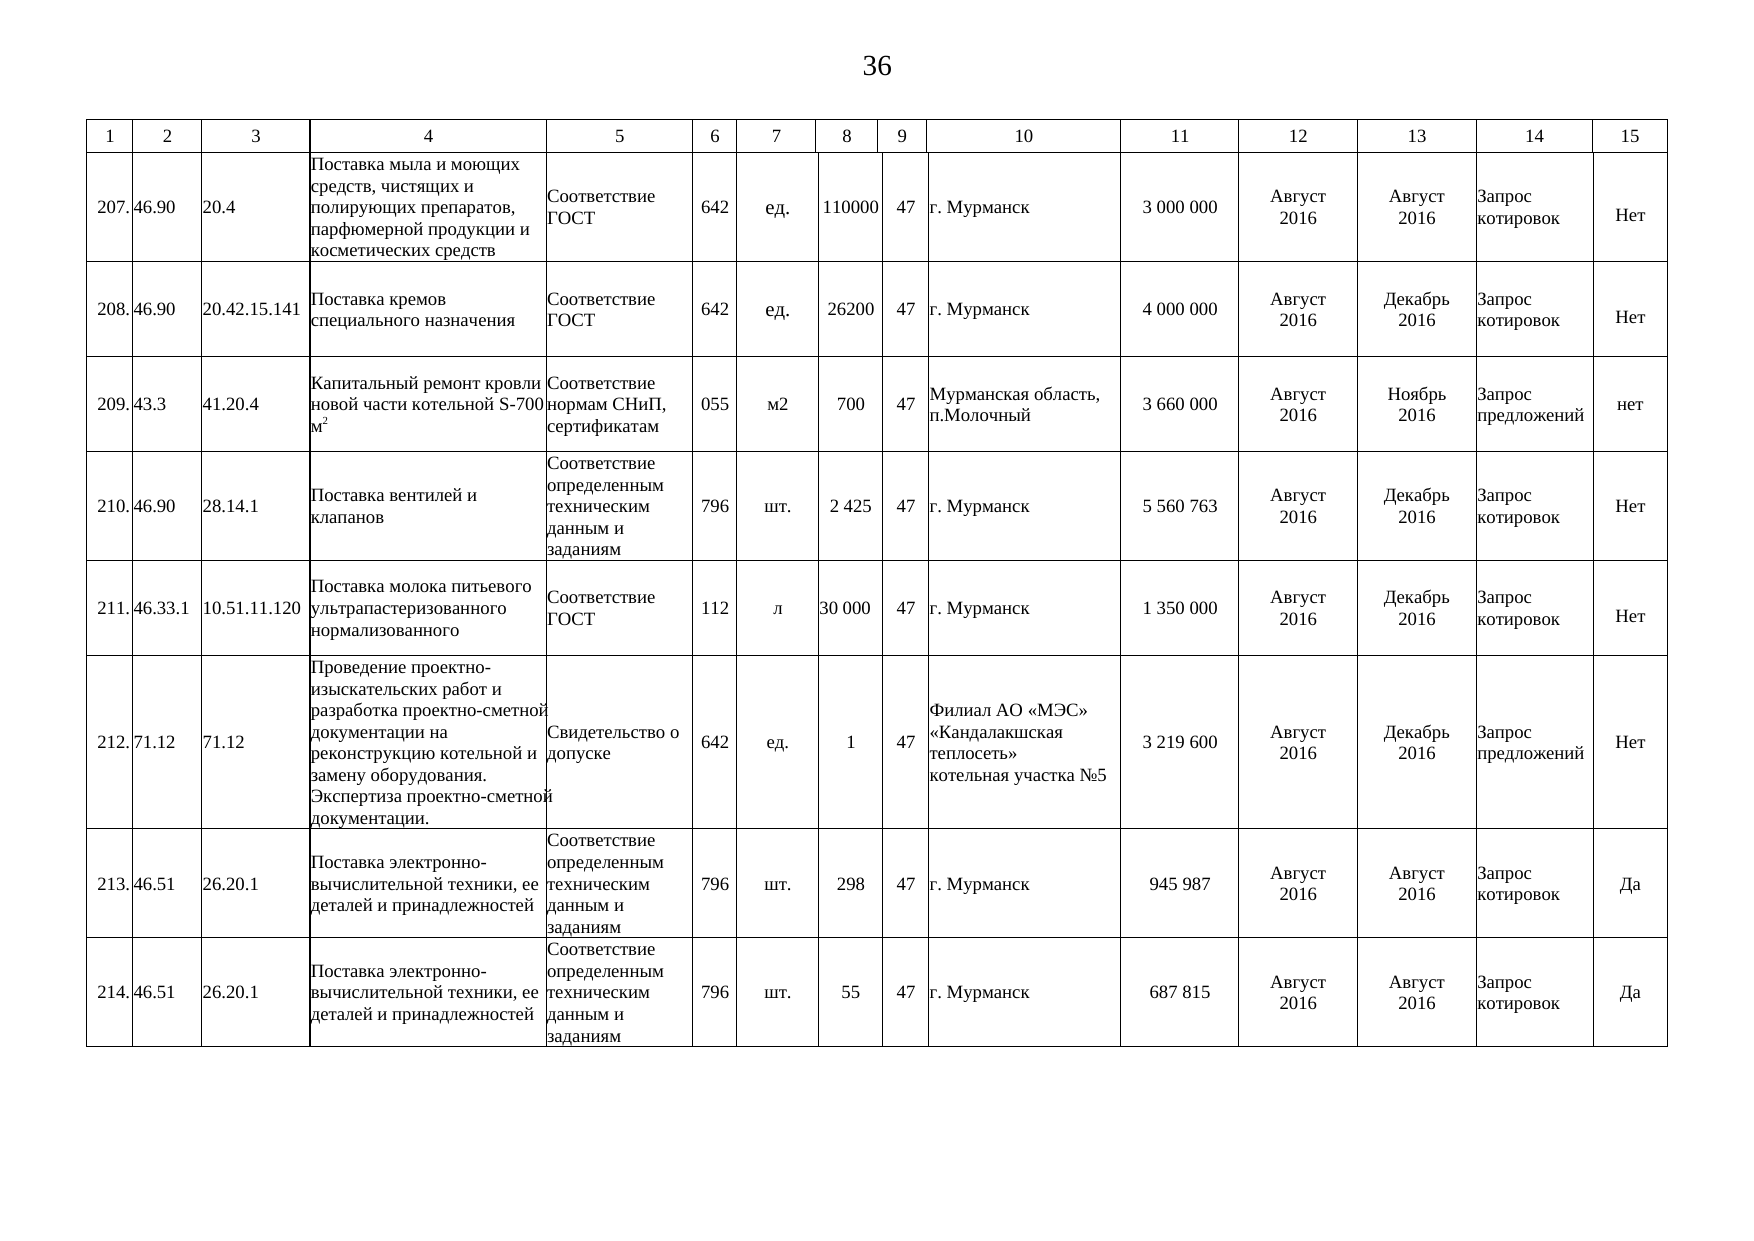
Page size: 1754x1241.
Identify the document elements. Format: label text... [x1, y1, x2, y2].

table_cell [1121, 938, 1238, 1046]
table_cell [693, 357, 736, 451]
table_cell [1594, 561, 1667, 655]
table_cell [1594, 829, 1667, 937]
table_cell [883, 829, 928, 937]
table_header 6 [693, 120, 736, 152]
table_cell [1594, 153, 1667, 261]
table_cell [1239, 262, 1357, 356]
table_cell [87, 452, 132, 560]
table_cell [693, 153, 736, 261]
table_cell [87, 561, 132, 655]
table_header 1 [87, 120, 132, 152]
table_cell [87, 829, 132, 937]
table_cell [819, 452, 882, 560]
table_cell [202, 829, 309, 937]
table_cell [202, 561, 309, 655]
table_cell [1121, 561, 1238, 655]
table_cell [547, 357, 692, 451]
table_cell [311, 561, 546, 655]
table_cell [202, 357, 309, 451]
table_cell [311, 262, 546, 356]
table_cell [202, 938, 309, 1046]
table_header 12 [1239, 120, 1357, 152]
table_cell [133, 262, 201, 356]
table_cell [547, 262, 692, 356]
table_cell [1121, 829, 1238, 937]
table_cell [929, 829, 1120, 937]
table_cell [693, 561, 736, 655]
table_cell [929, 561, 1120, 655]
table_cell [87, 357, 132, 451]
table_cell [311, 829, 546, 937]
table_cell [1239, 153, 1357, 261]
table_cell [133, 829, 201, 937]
table_header 4 [311, 120, 546, 152]
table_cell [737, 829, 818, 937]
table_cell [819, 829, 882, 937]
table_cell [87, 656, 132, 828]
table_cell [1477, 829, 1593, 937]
table_header 15 [1593, 120, 1667, 152]
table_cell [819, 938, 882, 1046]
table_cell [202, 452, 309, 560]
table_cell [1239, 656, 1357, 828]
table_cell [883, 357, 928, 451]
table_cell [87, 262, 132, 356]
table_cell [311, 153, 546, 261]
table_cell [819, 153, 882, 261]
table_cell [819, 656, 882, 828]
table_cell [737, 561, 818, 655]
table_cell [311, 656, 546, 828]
table_header 9 [878, 120, 926, 152]
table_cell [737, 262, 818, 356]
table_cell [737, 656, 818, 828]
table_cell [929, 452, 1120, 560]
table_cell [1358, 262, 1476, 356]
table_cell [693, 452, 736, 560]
table_header 2 [133, 120, 201, 152]
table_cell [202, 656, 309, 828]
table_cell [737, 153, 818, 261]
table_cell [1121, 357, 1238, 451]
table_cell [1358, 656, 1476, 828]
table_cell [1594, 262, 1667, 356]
table_header 5 [547, 120, 692, 152]
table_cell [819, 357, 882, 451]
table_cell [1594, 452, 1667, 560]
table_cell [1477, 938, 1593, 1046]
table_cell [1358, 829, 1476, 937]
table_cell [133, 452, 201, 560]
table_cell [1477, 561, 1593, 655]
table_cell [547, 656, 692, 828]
table_header 13 [1358, 120, 1476, 152]
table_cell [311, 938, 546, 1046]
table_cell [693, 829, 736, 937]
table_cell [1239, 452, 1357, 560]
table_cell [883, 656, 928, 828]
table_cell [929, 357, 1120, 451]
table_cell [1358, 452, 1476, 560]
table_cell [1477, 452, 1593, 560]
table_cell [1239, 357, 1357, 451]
table_header 10 [927, 120, 1120, 152]
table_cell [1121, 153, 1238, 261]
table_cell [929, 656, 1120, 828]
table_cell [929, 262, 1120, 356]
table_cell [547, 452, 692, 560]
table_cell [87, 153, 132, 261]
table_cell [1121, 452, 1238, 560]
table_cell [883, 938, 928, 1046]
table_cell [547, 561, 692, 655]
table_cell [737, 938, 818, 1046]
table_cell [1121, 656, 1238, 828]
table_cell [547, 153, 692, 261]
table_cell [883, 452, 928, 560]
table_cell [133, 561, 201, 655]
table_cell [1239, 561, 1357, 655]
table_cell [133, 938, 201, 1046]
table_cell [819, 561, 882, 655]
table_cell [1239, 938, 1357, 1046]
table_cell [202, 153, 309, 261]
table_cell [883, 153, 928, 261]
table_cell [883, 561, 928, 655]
table_header 8 [816, 120, 877, 152]
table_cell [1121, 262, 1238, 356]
table_header 11 [1121, 120, 1238, 152]
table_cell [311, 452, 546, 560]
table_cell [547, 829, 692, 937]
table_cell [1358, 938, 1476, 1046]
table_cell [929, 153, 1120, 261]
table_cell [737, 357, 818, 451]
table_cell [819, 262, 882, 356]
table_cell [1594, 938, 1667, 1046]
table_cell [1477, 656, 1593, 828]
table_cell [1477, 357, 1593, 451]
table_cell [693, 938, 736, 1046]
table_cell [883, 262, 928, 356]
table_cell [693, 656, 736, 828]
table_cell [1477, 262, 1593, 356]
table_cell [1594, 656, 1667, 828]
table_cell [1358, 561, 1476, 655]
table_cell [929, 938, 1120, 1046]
table_header 7 [737, 120, 815, 152]
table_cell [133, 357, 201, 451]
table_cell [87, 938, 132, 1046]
table_header 3 [202, 120, 309, 152]
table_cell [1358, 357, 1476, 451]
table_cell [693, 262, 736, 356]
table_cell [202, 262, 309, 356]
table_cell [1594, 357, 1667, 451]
table_header 14 [1477, 120, 1592, 152]
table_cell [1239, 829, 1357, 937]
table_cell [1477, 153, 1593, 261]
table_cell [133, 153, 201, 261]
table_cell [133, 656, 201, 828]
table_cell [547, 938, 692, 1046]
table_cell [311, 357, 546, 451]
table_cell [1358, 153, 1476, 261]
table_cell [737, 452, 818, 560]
